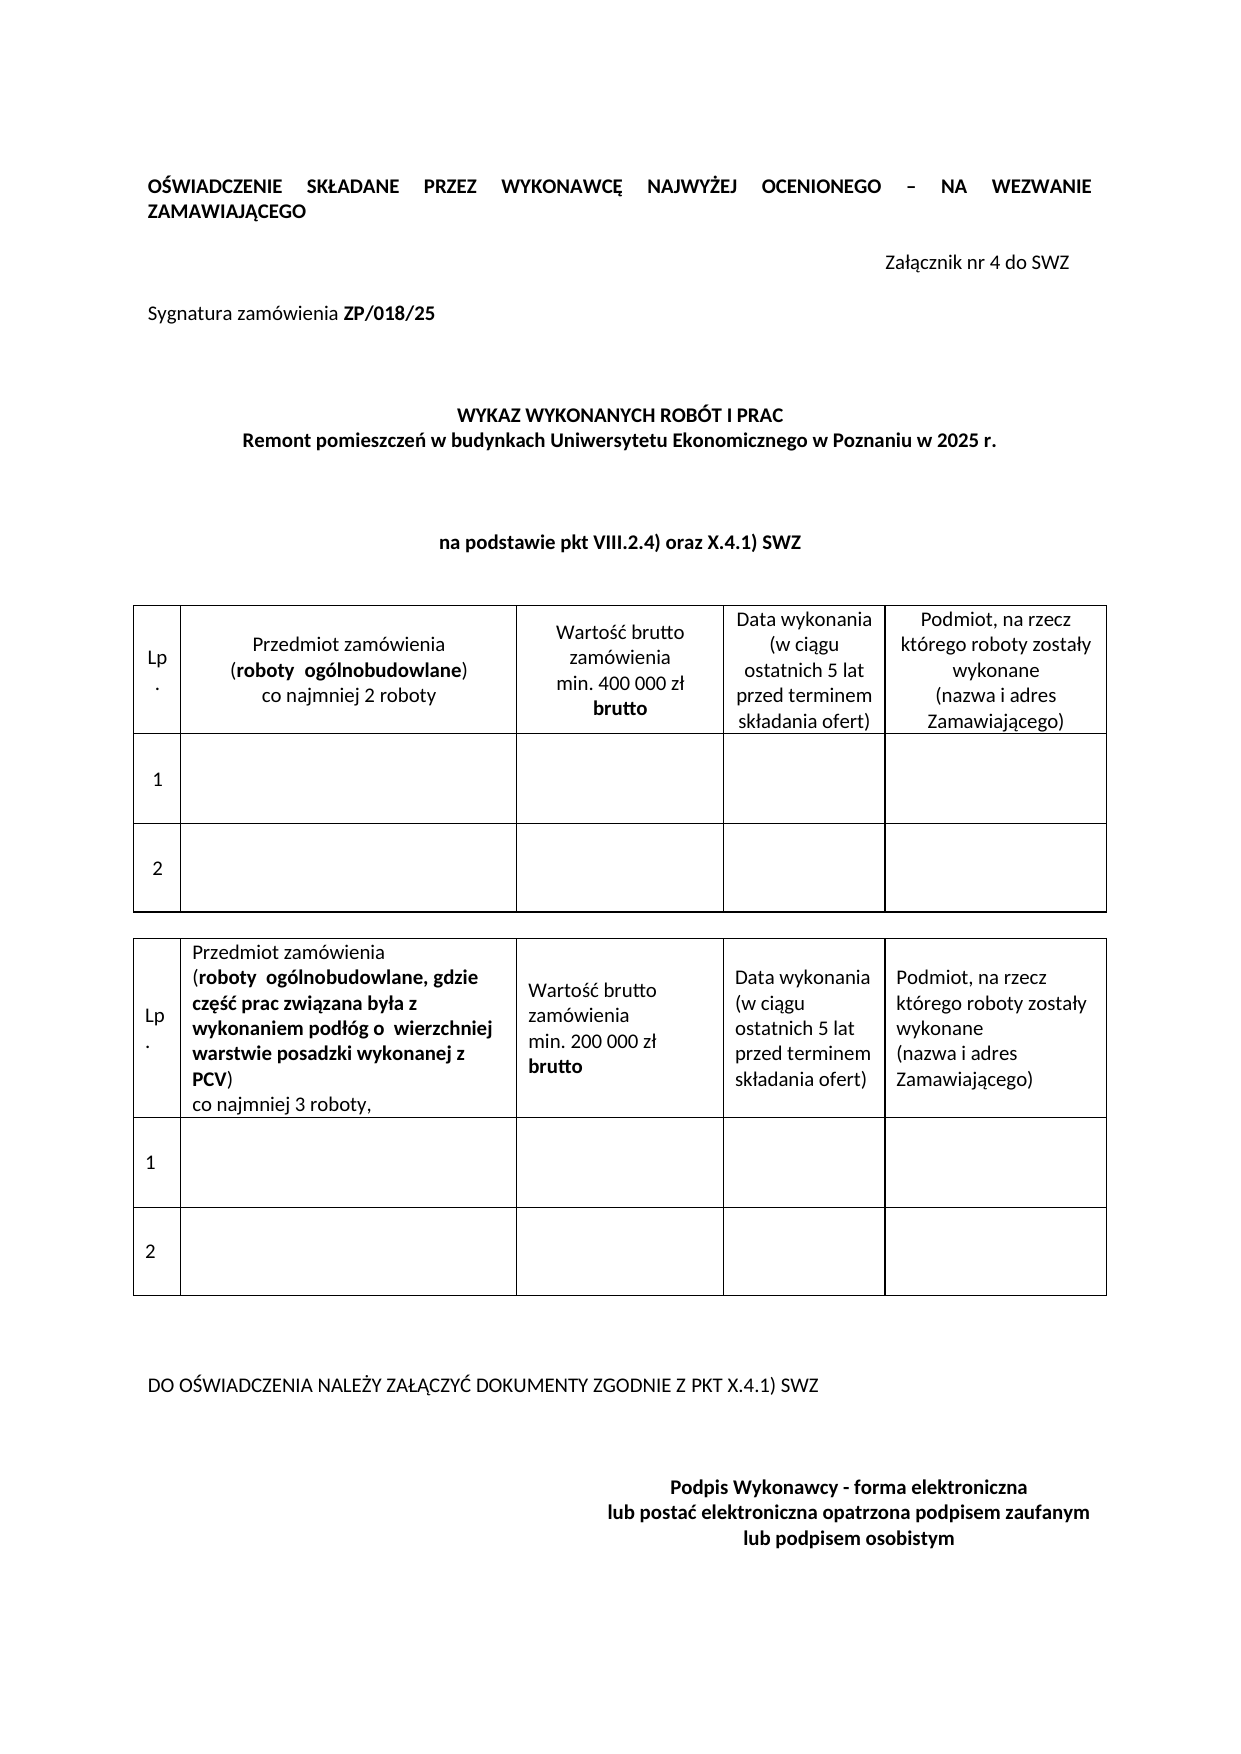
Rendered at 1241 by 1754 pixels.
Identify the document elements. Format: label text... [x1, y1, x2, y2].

table_cell [886, 824, 1106, 911]
table_cell [886, 734, 1106, 823]
table_cell [724, 824, 884, 911]
table_header Podmiot, na rzecz którego roboty zostały wykonane (nazwa i adres Zamawiającego) [886, 606, 1106, 733]
text WYKAZ WYKONANYCH ROBÓT I PRAC [148, 402, 1093, 427]
table_cell [517, 1118, 723, 1207]
table_cell [181, 1208, 516, 1295]
table_header Lp. [134, 939, 180, 1117]
text Załącznik nr 4 do SWZ [885, 249, 1093, 275]
text DO OŚWIADCZENIA NALEŻY ZAŁĄCZYĆ DOKUMENTY ZGODNIE Z PKT X.4.1) SWZ [148, 1372, 1093, 1398]
table_header Data wykonania (w ciągu ostatnich 5 lat przed terminem składania ofert) [724, 939, 884, 1117]
table_cell [724, 1118, 884, 1207]
table_cell [724, 1208, 884, 1295]
table_cell 1 [134, 1118, 180, 1207]
table_header Podmiot, na rzecz którego roboty zostały wykonane (nazwa i adres Zamawiającego) [886, 939, 1106, 1117]
text Remont pomieszczeń w budynkach Uniwersytetu Ekonomicznego w Poznaniu w 2025 r. [148, 427, 1093, 453]
table_cell [517, 1208, 723, 1295]
table_header Wartość brutto zamówienia min. 200 000 zł brutto [517, 939, 723, 1117]
text Sygnatura zamówienia ZP/018/25 [148, 300, 1093, 326]
text Podpis Wykonawcy - forma elektroniczna [605, 1474, 1093, 1499]
table_cell [181, 824, 516, 911]
text OŚWIADCZENIE SKŁADANE PRZEZ WYKONAWCĘ NAJWYŻEJ OCENIONEGO – NA WEZWANIE ZAMAWIAJĄCEGO [148, 173, 1093, 224]
text na podstawie pkt VIII.2.4) oraz X.4.1) SWZ [148, 529, 1093, 554]
table_header Data wykonania (w ciągu ostatnich 5 lat przed terminem składania ofert) [724, 606, 884, 733]
table_header Wartość brutto zamówienia min. 400 000 zł brutto [517, 606, 723, 733]
table_cell [181, 1118, 516, 1207]
table_cell [724, 734, 884, 823]
table_cell [886, 1118, 1106, 1207]
table_header Przedmiot zamówienia (roboty ogólnobudowlane, gdzie część prac związana była z wykonaniem podłóg o wierzchniej warstwie posadzki wykonanej z PCV) co najmniej 3 roboty, [181, 939, 516, 1117]
table_cell 2 [134, 1208, 180, 1295]
text lub postać elektroniczna opatrzona podpisem zaufanym lub podpisem osobistym [605, 1499, 1093, 1550]
table_header Przedmiot zamówienia (roboty ogólnobudowlane) co najmniej 2 roboty [181, 606, 516, 733]
table_cell [517, 824, 723, 911]
table_cell [517, 734, 723, 823]
table_cell [181, 734, 516, 823]
table_header Lp. [134, 606, 180, 733]
table_cell 2 [134, 824, 180, 911]
table_cell 1 [134, 734, 180, 823]
table_cell [886, 1208, 1106, 1295]
